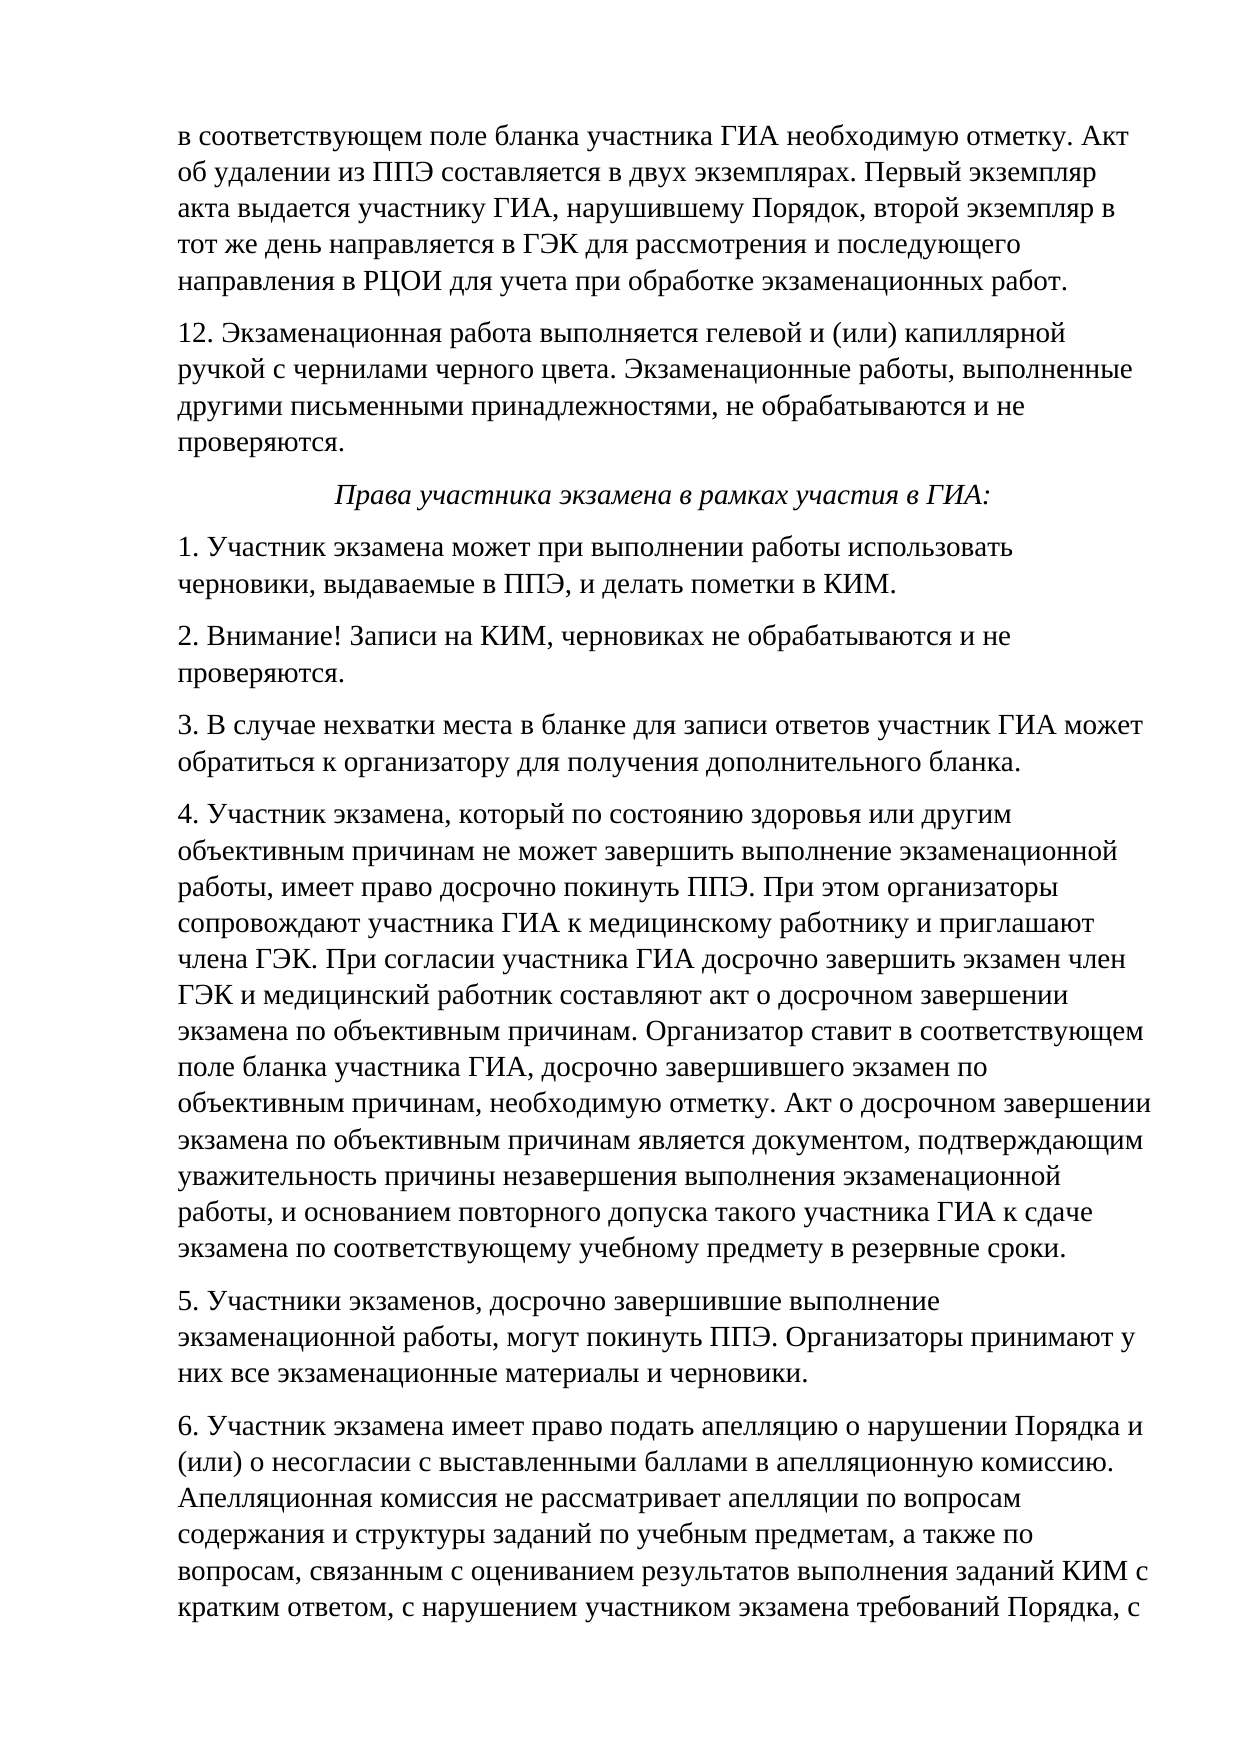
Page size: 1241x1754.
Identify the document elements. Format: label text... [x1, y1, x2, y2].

text 4. Участник экзамена, который по состоянию здоровья или другим объективным причинам не может завершить выполнение экзаменационной работы, имеет право досрочно покинуть ППЭ. При этом организаторы сопровождают участника ГИА к медицинскому работнику и приглашают члена ГЭК. При согласии участника ГИА досрочно завершить экзамен член ГЭК и медицинский работник составляют акт о досрочном завершении экзамена по объективным причинам. Организатор ставит в соответствующем поле бланка участника ГИА, досрочно завершившего экзамен по объективным причинам, необходимую отметку. Акт о досрочном завершении экзамена по объективным причинам является документом, подтверждающим уважительность причины незавершения выполнения экзаменационной работы, и основанием повторного допуска такого участника ГИА к сдаче экзамена по соответствующему учебному предмету в резервные сроки. [177, 796, 1152, 1264]
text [177, 1408, 1152, 1622]
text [177, 118, 1152, 296]
text 5. Участники экзаменов, досрочно завершившие выполнение экзаменационной работы, могут покинуть ППЭ. Организаторы принимают у них все экзаменационные материалы и черновики. [177, 1283, 1152, 1389]
text 3. В случае нехватки места в бланке для записи ответов участник ГИА может обратиться к организатору для получения дополнительного бланка. [177, 707, 1152, 777]
text 1. Участник экзамена может при выполнении работы использовать черновики, выдаваемые в ППЭ, и делать пометки в КИМ. [177, 529, 1152, 599]
text Права участника экзамена в рамках участия в ГИА: [177, 477, 1152, 510]
text 2. Внимание! Записи на КИМ, черновиках не обрабатываются и не проверяются. [177, 618, 1152, 688]
text 12. Экзаменационная работа выполняется гелевой и (или) капиллярной ручкой с чернилами черного цвета. Экзаменационные работы, выполненные другими письменными принадлежностями, не обрабатываются и не проверяются. [177, 316, 1152, 457]
